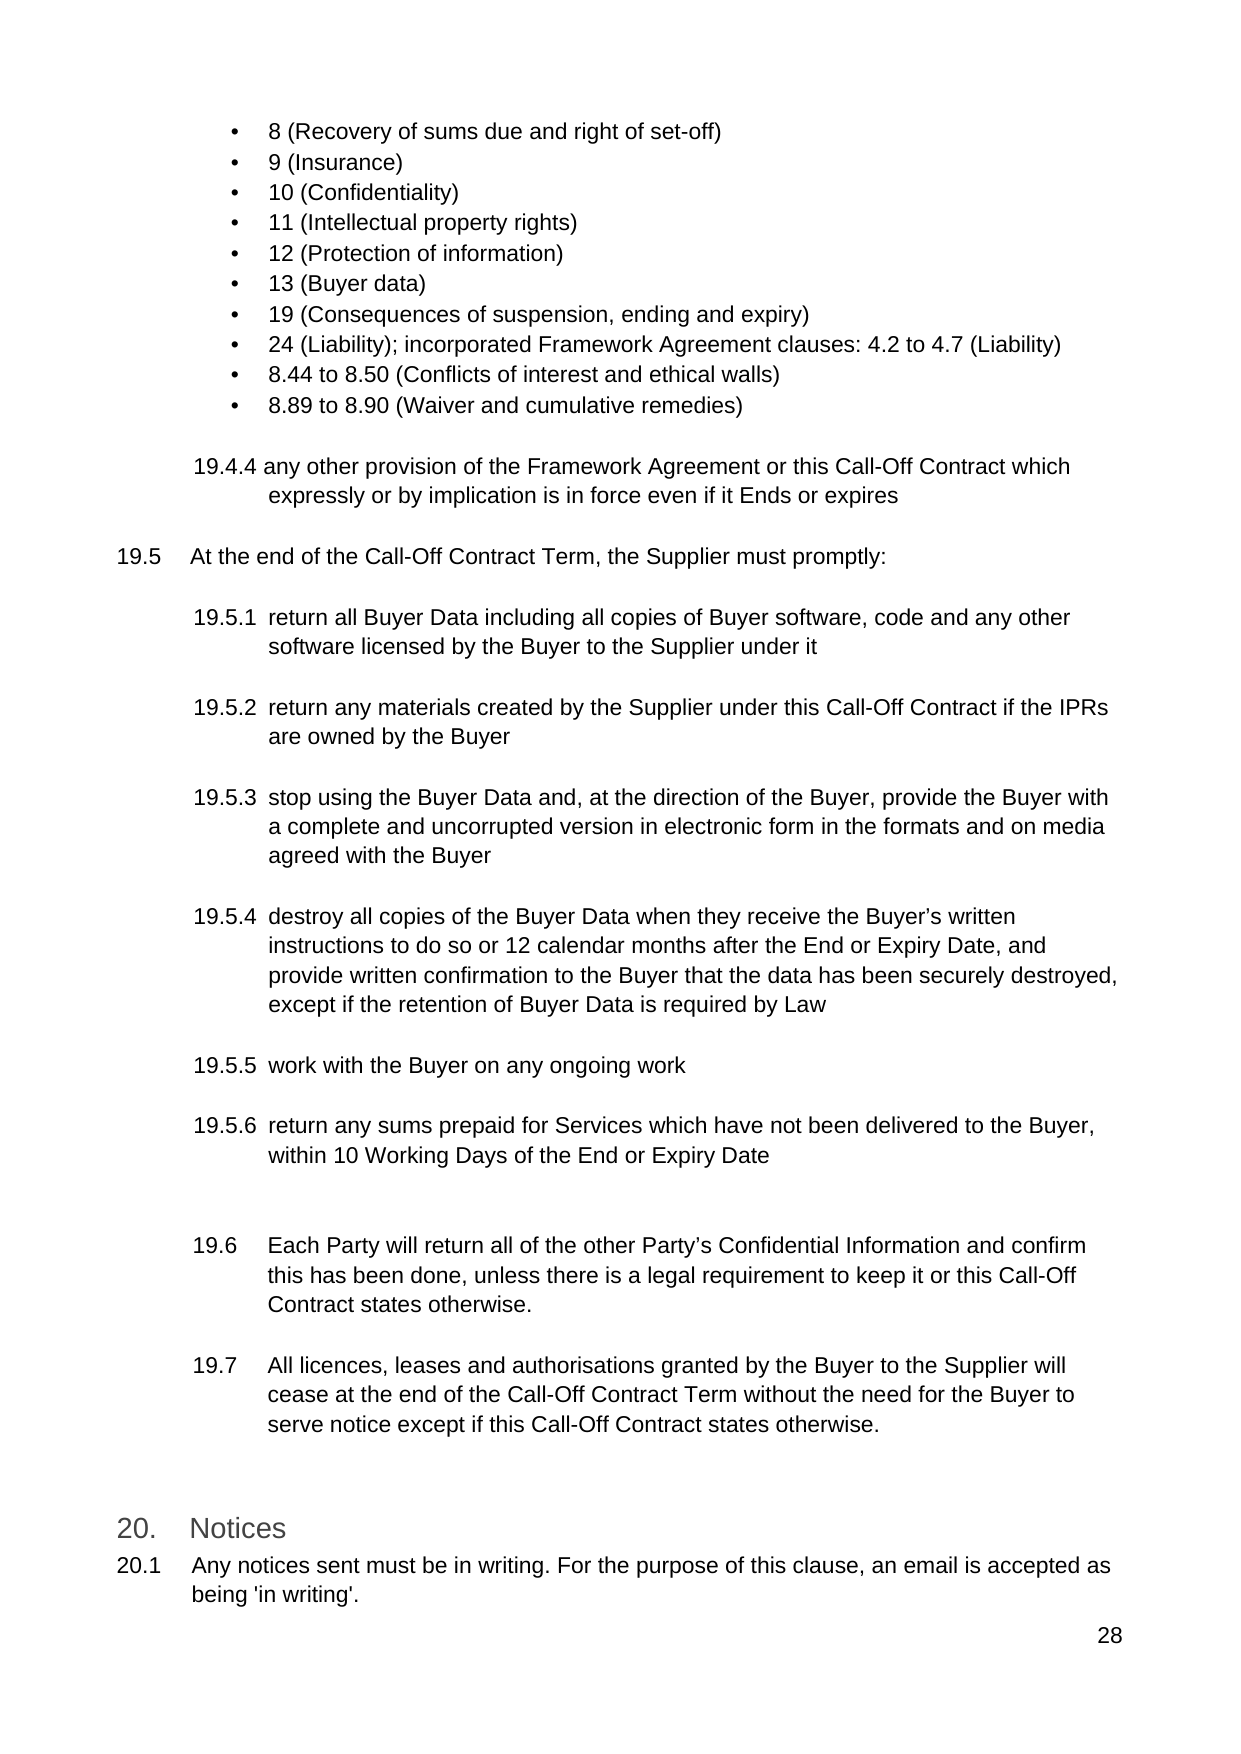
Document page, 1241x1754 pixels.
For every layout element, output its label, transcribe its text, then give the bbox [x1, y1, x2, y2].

list destroy all copies of the Buyer Data when they receive the Buyer’s written instructions to do so or 12 calendar months after the End or Expiry Date, and provide written confirmation to the Buyer that the data has been securely destroyed, except if the retention of Buyer Data is required by Law [193, 903, 1122, 1018]
list 9 (Insurance) [231, 148, 1122, 175]
list 11 (Intellectual property rights) [231, 209, 1122, 236]
list 8 (Recovery of sums due and right of set-off) [231, 118, 1122, 144]
list return any materials created by the Supplier under this Call-Off Contract if the IPRs are owned by the Buyer [193, 693, 1122, 749]
list All licences, leases and authorisations granted by the Buyer to the Supplier will cease at the end of the Call-Off Contract Term without the need for the Buyer to serve notice except if this Call-Off Contract states otherwise. [192, 1352, 1122, 1437]
list 12 (Protection of information) [231, 240, 1122, 266]
list 24 (Liability); incorporated Framework Agreement clauses: 4.2 to 4.7 (Liability) [231, 331, 1122, 357]
list 19 (Consequences of suspension, ending and expiry) [231, 301, 1122, 327]
list Each Party will return all of the other Party’s Confidential Information and confirm this has been done, unless there is a legal requirement to keep it or this Call-Off Contract states otherwise. [192, 1232, 1122, 1318]
list work with the Buyer on any ongoing work [193, 1052, 1122, 1078]
list 10 (Confidentiality) [231, 179, 1122, 205]
list 8.44 to 8.50 (Conflicts of interest and ethical walls) [231, 361, 1122, 388]
text 20.1 Any notices sent must be in writing. For the purpose of this clause, an email is accepted as being 'in writing'. [116, 1552, 1122, 1608]
list return all Buyer Data including all copies of Buyer software, code and any other software licensed by the Buyer to the Supplier under it [193, 603, 1122, 659]
text 19.4.4 any other provision of the Framework Agreement or this Call-Off Contract which expressly or by implication is in force even if it Ends or expires [193, 453, 1122, 508]
list 13 (Buyer data) [231, 270, 1122, 296]
subtitle 20. Notices [116, 1511, 1122, 1544]
list return any sums prepaid for Services which have not been delivered to the Buyer, within 10 Working Days of the End or Expiry Date [193, 1112, 1122, 1168]
list 8.89 to 8.90 (Waiver and cumulative remedies) [231, 392, 1122, 418]
text 19.5 At the end of the Call-Off Contract Term, the Supplier must promptly: [116, 543, 1122, 569]
list stop using the Buyer Data and, at the direction of the Buyer, provide the Buyer with a complete and uncorrupted version in electronic form in the formats and on media agreed with the Buyer [193, 783, 1122, 869]
